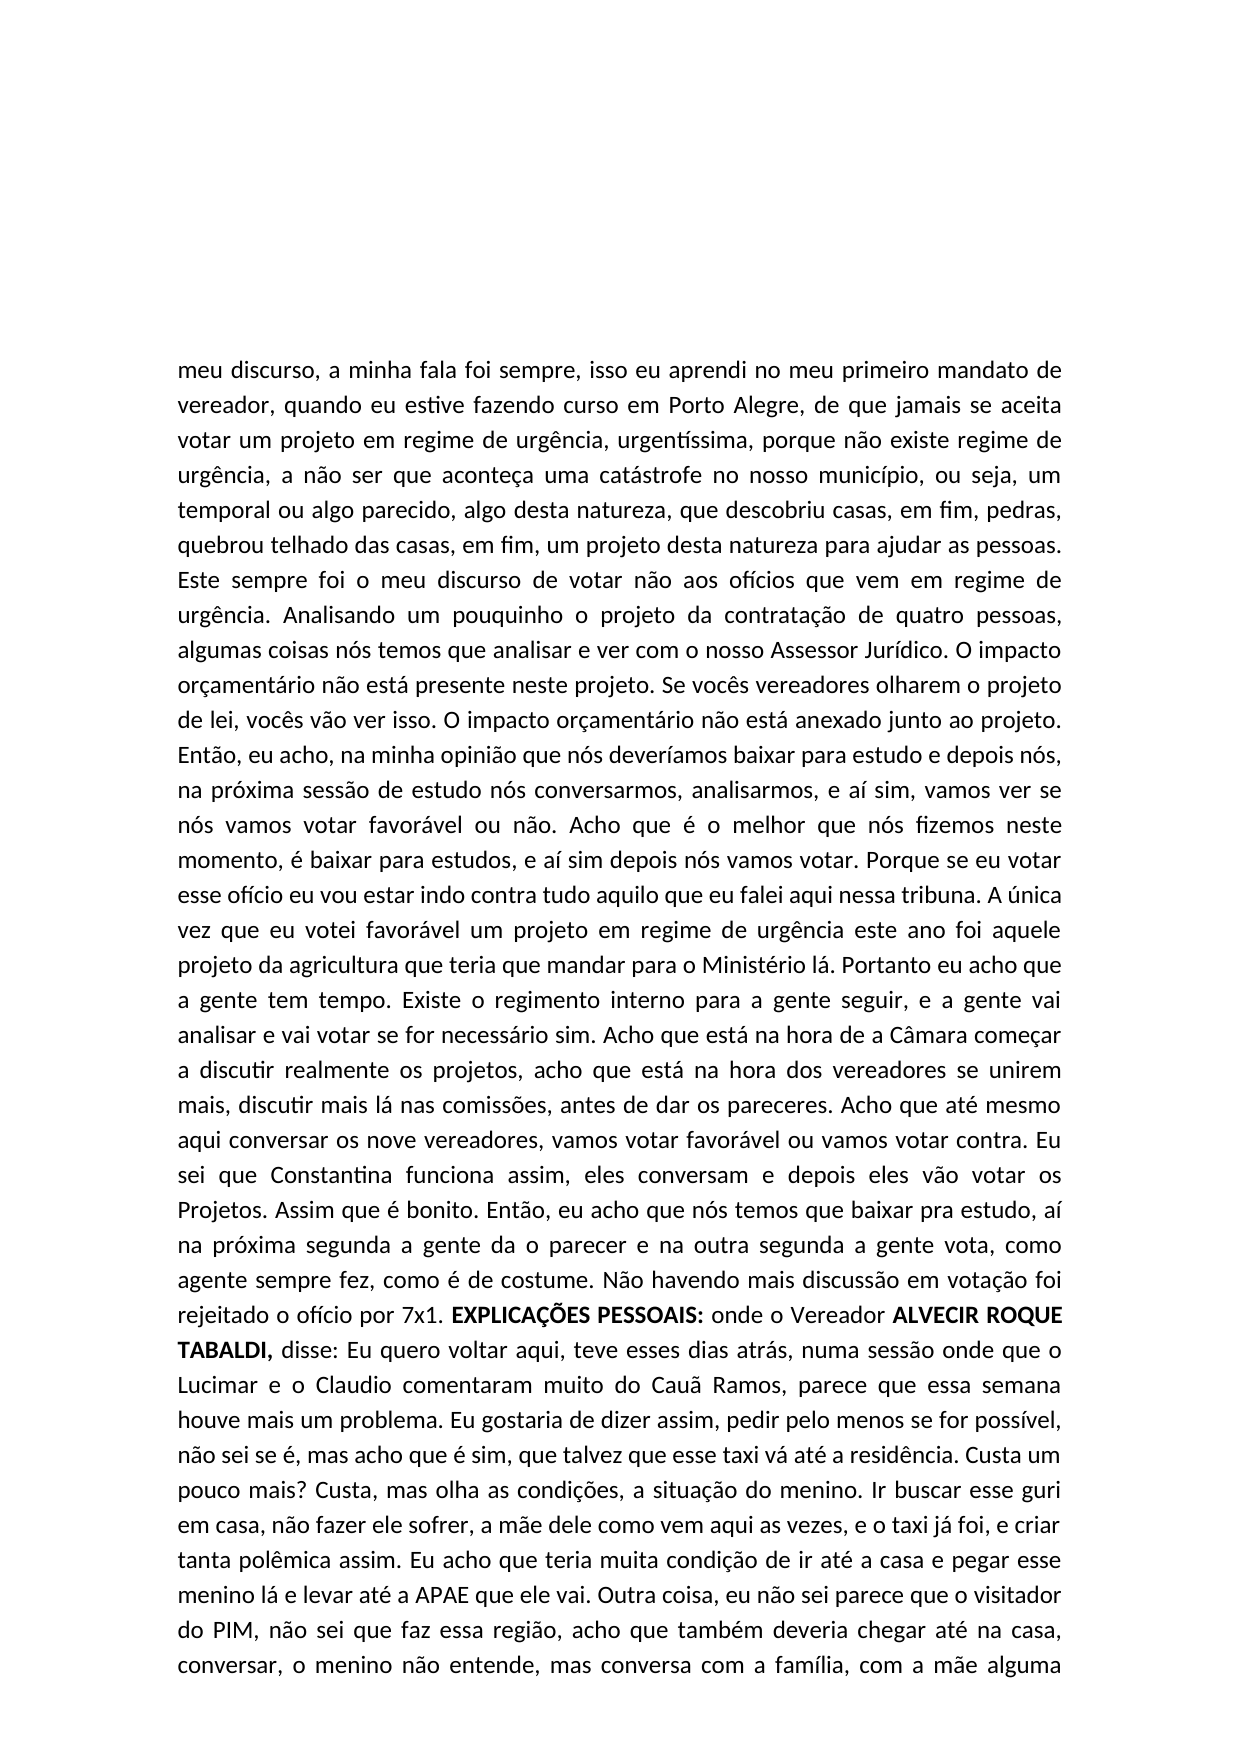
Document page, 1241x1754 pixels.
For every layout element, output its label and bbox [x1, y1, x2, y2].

text [177, 354, 1063, 1680]
